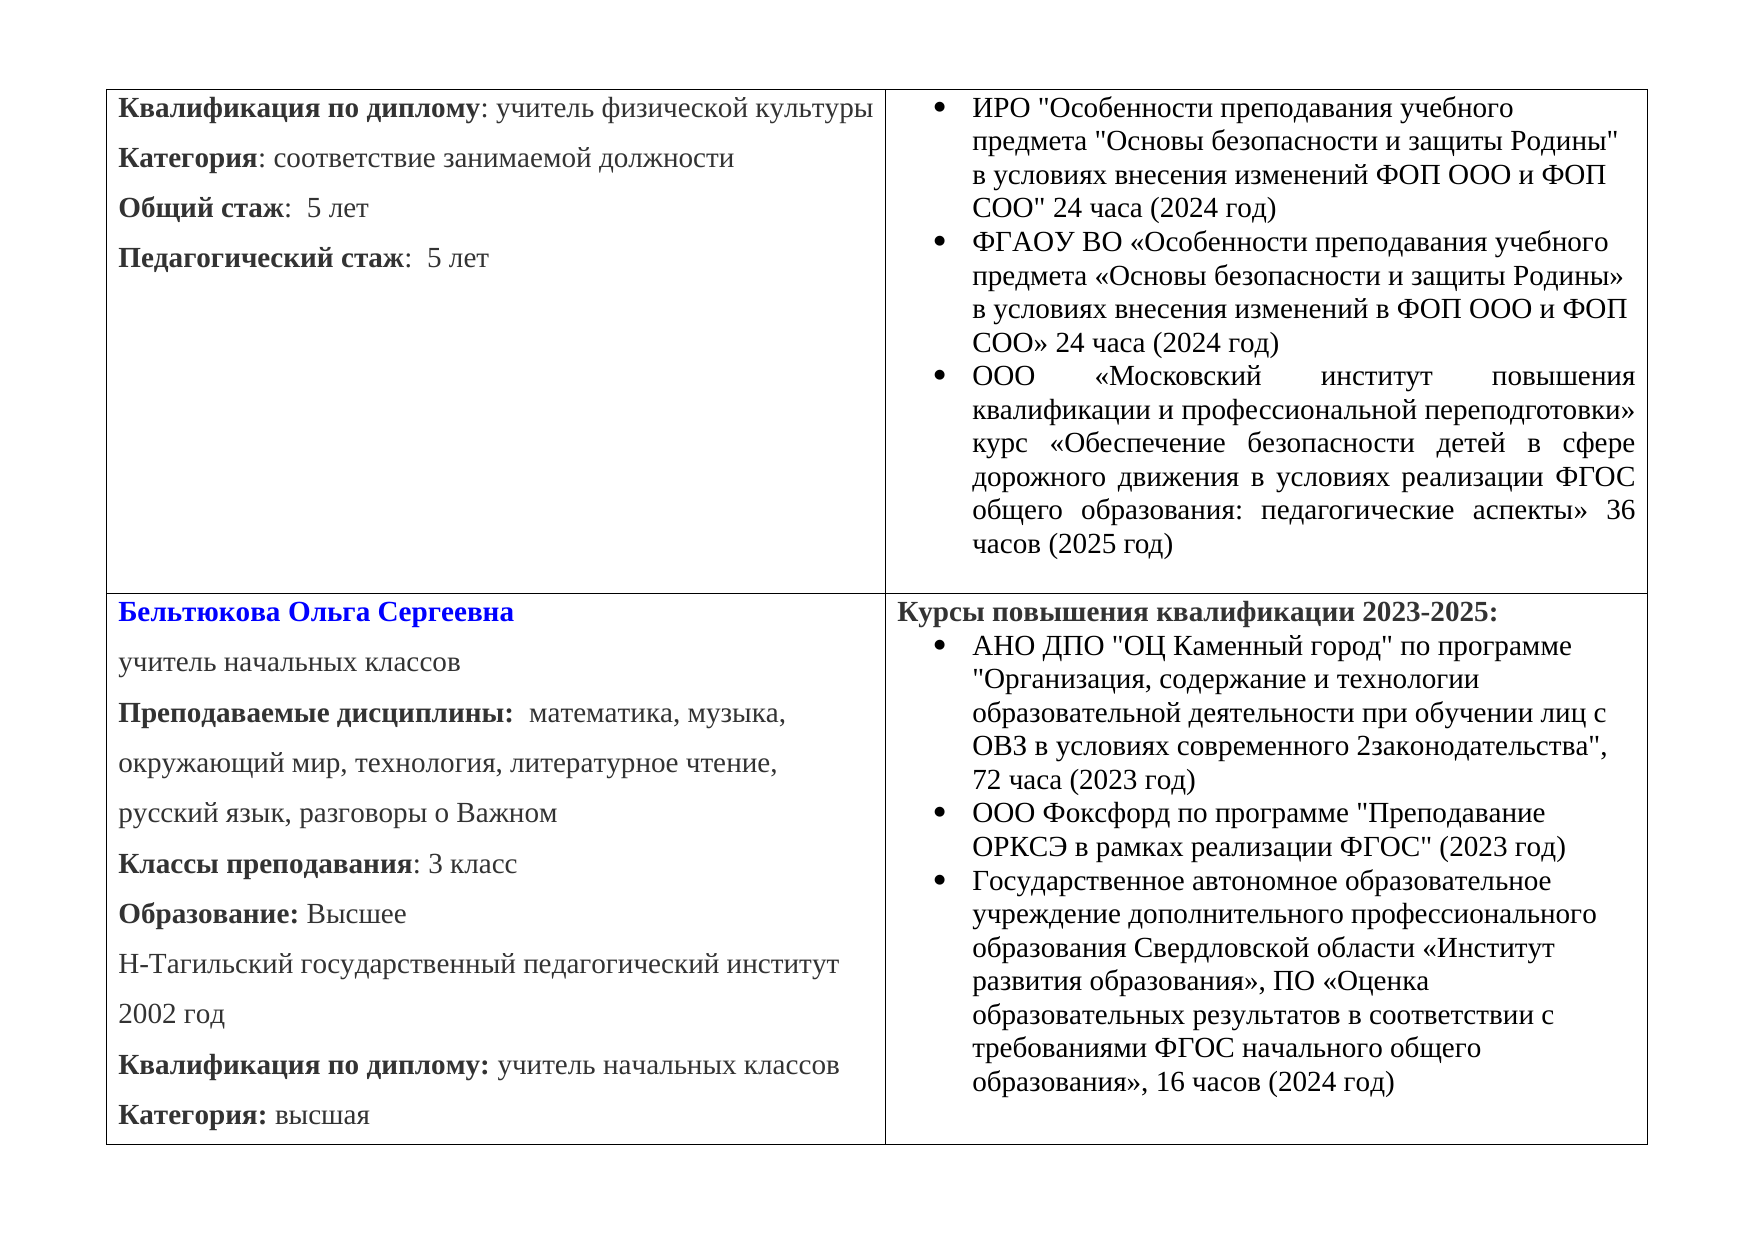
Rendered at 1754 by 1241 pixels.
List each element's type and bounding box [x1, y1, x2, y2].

table_cell [886, 594, 1647, 1144]
table_cell [886, 90, 1647, 593]
table_cell [107, 90, 885, 593]
table_cell [107, 594, 885, 1144]
